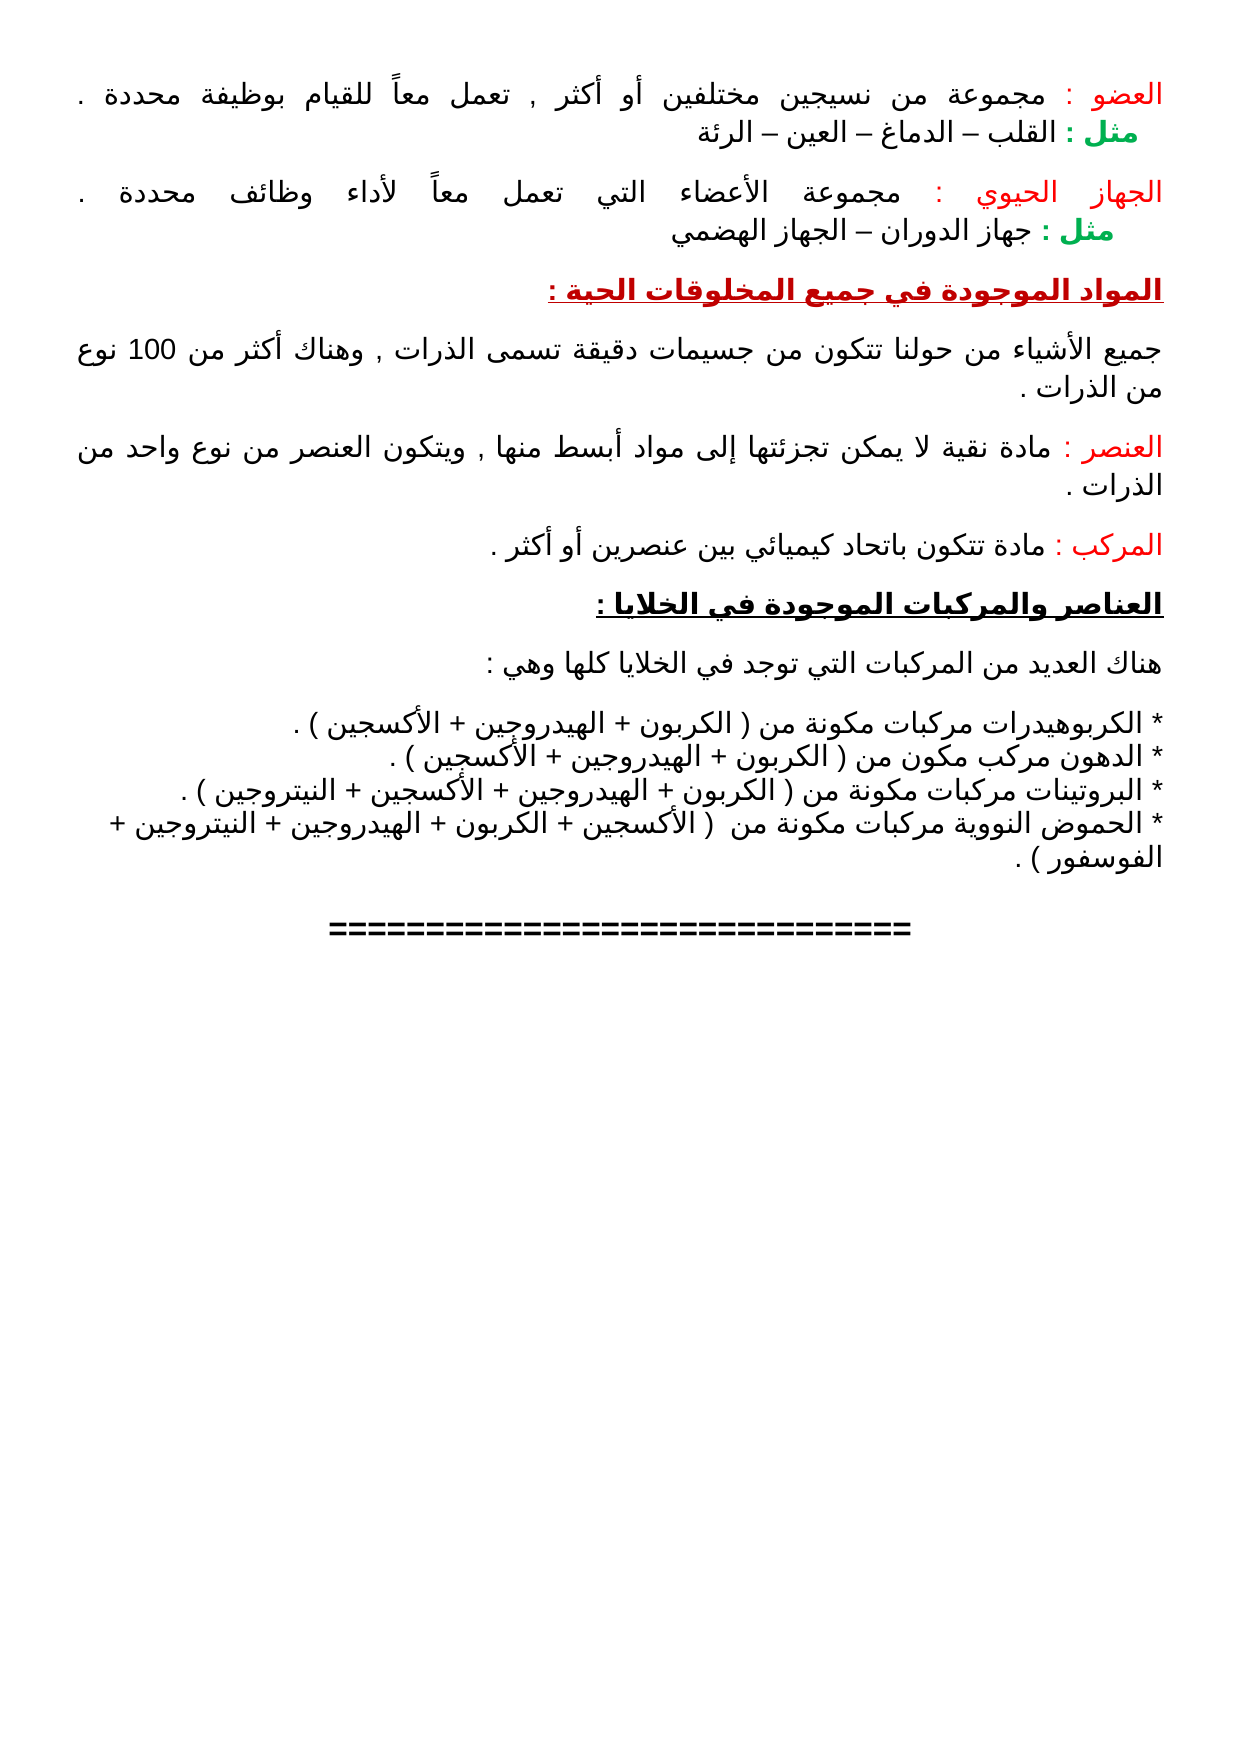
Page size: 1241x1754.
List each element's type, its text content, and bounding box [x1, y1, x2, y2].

text * الكربوهيدرات مركبات مكونة من ( الكربون + الهيدروجين + الأكسجين ) . [77, 706, 1163, 739]
text المركب : مادة تتكون باتحاد كيميائي بين عنصرين أو أكثر . [77, 528, 1163, 561]
text ============================== [77, 909, 1163, 948]
text * البروتينات مركبات مكونة من ( الكربون + الهيدروجين + الأكسجين + النيتروجين ) . [77, 773, 1163, 807]
text العنصر : مادة نقية لا يمكن تجزئتها إلى مواد أبسط منها , ويتكون العنصر من نوع واحد من الذرات . [77, 430, 1163, 502]
text الجهاز الحيوي : مجموعة الأعضاء التي تعمل معاً لأداء وظائف محددة . . مثل : جهاز الدوران – الجهاز الهضمي [77, 175, 1163, 247]
text العناصر والمركبات الموجودة في الخلايا : [77, 587, 1163, 621]
text العضو : مجموعة من نسيجين مختلفين أو أكثر , تعمل معاً للقيام بوظيفة محددة . . مثل : القلب – الدماغ – العين – الرئة [77, 77, 1163, 149]
text * الحموض النووية مركبات مكونة من ( الأكسجين + الكربون + الهيدروجين + النيتروجين + الفوسفور ) . [77, 807, 1163, 874]
text المواد الموجودة في جميع المخلوقات الحية : [77, 273, 1163, 306]
text جميع الأشياء من حولنا تتكون من جسيمات دقيقة تسمى الذرات , وهناك أكثر من 100 نوع من الذرات . [77, 332, 1163, 404]
text * الدهون مركب مكون من ( الكربون + الهيدروجين + الأكسجين ) . [77, 739, 1163, 773]
text هناك العديد من المركبات التي توجد في الخلايا كلها وهي : [77, 647, 1163, 680]
